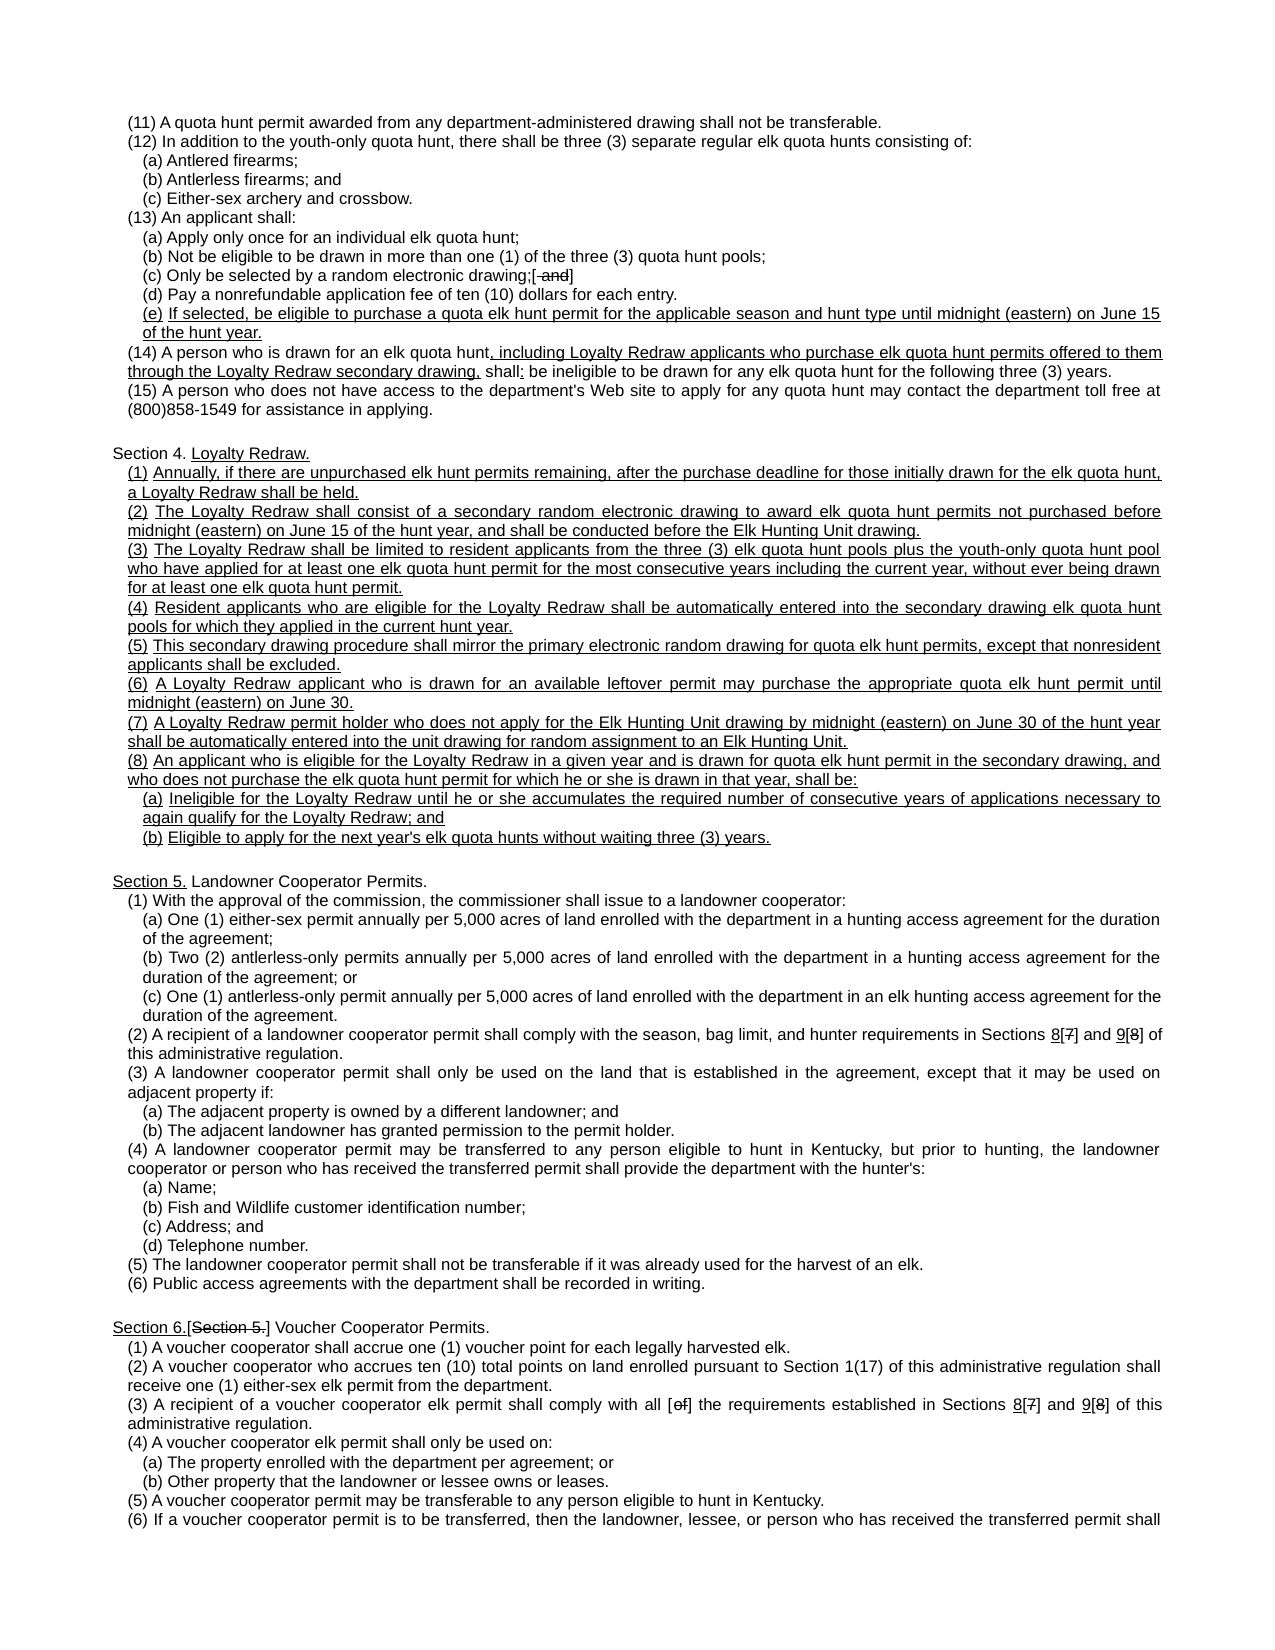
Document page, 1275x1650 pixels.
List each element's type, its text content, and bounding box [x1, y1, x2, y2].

text (7) A Loyalty Redraw permit holder who does not apply for the Elk Hunting Unit drawing by midnight (eastern) on June 30 of the hunt year shall be automatically entered into the unit drawing for random assignment to an Elk Hunting Unit. [127, 712, 1162, 751]
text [127, 1510, 1162, 1529]
text (14) A person who is drawn for an elk quota hunt, including Loyalty Redraw applicants who purchase elk quota hunt permits offered to them through the Loyalty Redraw secondary drawing, shall: be ineligible to be drawn for any elk quota hunt for the following three (3) years. [127, 342, 1162, 381]
text (6) Public access agreements with the department shall be recorded in writing. [127, 1274, 1162, 1293]
text (6) A Loyalty Redraw applicant who is drawn for an available leftover permit may purchase the appropriate quota elk hunt permit until midnight (eastern) on June 30. [127, 674, 1162, 712]
text (b) Other property that the landowner or lessee owns or leases. [142, 1472, 1162, 1491]
text (b) Two (2) antlerless-only permits annually per 5,000 acres of land enrolled with the department in a hunting access agreement for the duration of the agreement; or [142, 948, 1162, 987]
text (4) Resident applicants who are eligible for the Loyalty Redraw shall be automatically entered into the secondary drawing elk quota hunt pools for which they applied in the current hunt year. [127, 597, 1162, 636]
text (d) Telephone number. [142, 1236, 1162, 1255]
text (b) Eligible to apply for the next year's elk quota hunts without waiting three (3) years. [142, 827, 1162, 847]
text (4) A voucher cooperator elk permit shall only be used on: [127, 1433, 1162, 1452]
text (2) A recipient of a landowner cooperator permit shall comply with the season, bag limit, and hunter requirements in Sections 8[7] and 9[8] of this administrative regulation. [127, 1025, 1162, 1063]
text (13) An applicant shall: [127, 208, 1162, 227]
text (3) A recipient of a voucher cooperator elk permit shall comply with all [of] the requirements established in Sections 8[7] and 9[8] of this administrative regulation. [127, 1395, 1162, 1433]
text (a) Apply only once for an individual elk quota hunt; [142, 227, 1162, 247]
text (c) Only be selected by a random electronic drawing;[ and] [142, 266, 1162, 285]
text (3) The Loyalty Redraw shall be limited to resident applicants from the three (3) elk quota hunt pools plus the youth-only quota hunt pool who have applied for at least one elk quota hunt permit for the most consecutive years including the current year, without ever being drawn for at least one elk quota hunt permit. [127, 540, 1162, 597]
text (2) The Loyalty Redraw shall consist of a secondary random electronic drawing to award elk quota hunt permits not purchased before midnight (eastern) on June 15 of the hunt year, and shall be conducted before the Elk Hunting Unit drawing. [127, 502, 1162, 540]
text (a) Antlered firearms; [142, 151, 1162, 170]
text (2) A voucher cooperator who accrues ten (10) total points on land enrolled pursuant to Section 1(17) of this administrative regulation shall receive one (1) either-sex elk permit from the department. [127, 1357, 1162, 1395]
text (a) The property enrolled with the department per agreement; or [142, 1452, 1162, 1472]
text (3) A landowner cooperator permit shall only be used on the land that is established in the agreement, except that it may be used on adjacent property if: [127, 1063, 1162, 1102]
text (b) Not be eligible to be drawn in more than one (1) of the three (3) quota hunt pools; [142, 247, 1162, 266]
text (4) A landowner cooperator permit may be transferred to any person eligible to hunt in Kentucky, but prior to hunting, the landowner cooperator or person who has received the transferred permit shall provide the department with the hunter's: [127, 1140, 1162, 1178]
text (b) Antlerless firearms; and [142, 170, 1162, 189]
text (1) A voucher cooperator shall accrue one (1) voucher point for each legally harvested elk. [127, 1337, 1162, 1357]
text (5) This secondary drawing procedure shall mirror the primary electronic random drawing for quota elk hunt permits, except that nonresident applicants shall be excluded. [127, 636, 1162, 674]
text Section 5. Landowner Cooperator Permits. [112, 872, 1162, 891]
text (15) A person who does not have access to the department's Web site to apply for any quota hunt may contact the department toll free at (800)858-1549 for assistance in applying. [127, 381, 1162, 419]
text (5) A voucher cooperator permit may be transferable to any person eligible to hunt in Kentucky. [127, 1491, 1162, 1510]
text (11) A quota hunt permit awarded from any department-administered drawing shall not be transferable. [127, 112, 1162, 132]
text (b) The adjacent landowner has granted permission to the permit holder. [142, 1121, 1162, 1140]
text (e) If selected, be eligible to purchase a quota elk hunt permit for the applicable season and hunt type until midnight (eastern) on June 15 of the hunt year. [142, 304, 1162, 342]
text (8) An applicant who is eligible for the Loyalty Redraw in a given year and is drawn for quota elk hunt permit in the secondary drawing, and who does not purchase the elk quota hunt permit for which he or she is drawn in that year, shall be: [127, 751, 1162, 789]
text (c) Either-sex archery and crossbow. [142, 189, 1162, 208]
text (5) The landowner cooperator permit shall not be transferable if it was already used for the harvest of an elk. [127, 1255, 1162, 1274]
text (12) In addition to the youth-only quota hunt, there shall be three (3) separate regular elk quota hunts consisting of: [127, 132, 1162, 151]
text (a) Ineligible for the Loyalty Redraw until he or she accumulates the required number of consecutive years of applications necessary to again qualify for the Loyalty Redraw; and [142, 789, 1162, 827]
text (b) Fish and Wildlife customer identification number; [142, 1197, 1162, 1217]
text (1) With the approval of the commission, the commissioner shall issue to a landowner cooperator: [127, 891, 1162, 910]
text (a) The adjacent property is owned by a different landowner; and [142, 1102, 1162, 1121]
text (1) Annually, if there are unpurchased elk hunt permits remaining, after the purchase deadline for those initially drawn for the elk quota hunt, a Loyalty Redraw shall be held. [127, 463, 1162, 502]
text (a) One (1) either-sex permit annually per 5,000 acres of land enrolled with the department in a hunting access agreement for the duration of the agreement; [142, 910, 1162, 948]
text Section 6.[Section 5.] Voucher Cooperator Permits. [112, 1318, 1162, 1337]
text (a) Name; [142, 1178, 1162, 1197]
text (c) Address; and [142, 1217, 1162, 1236]
text (d) Pay a nonrefundable application fee of ten (10) dollars for each entry. [142, 285, 1162, 304]
text (c) One (1) antlerless-only permit annually per 5,000 acres of land enrolled with the department in an elk hunting access agreement for the duration of the agreement. [142, 987, 1162, 1025]
text Section 4. Loyalty Redraw. [112, 444, 1162, 463]
